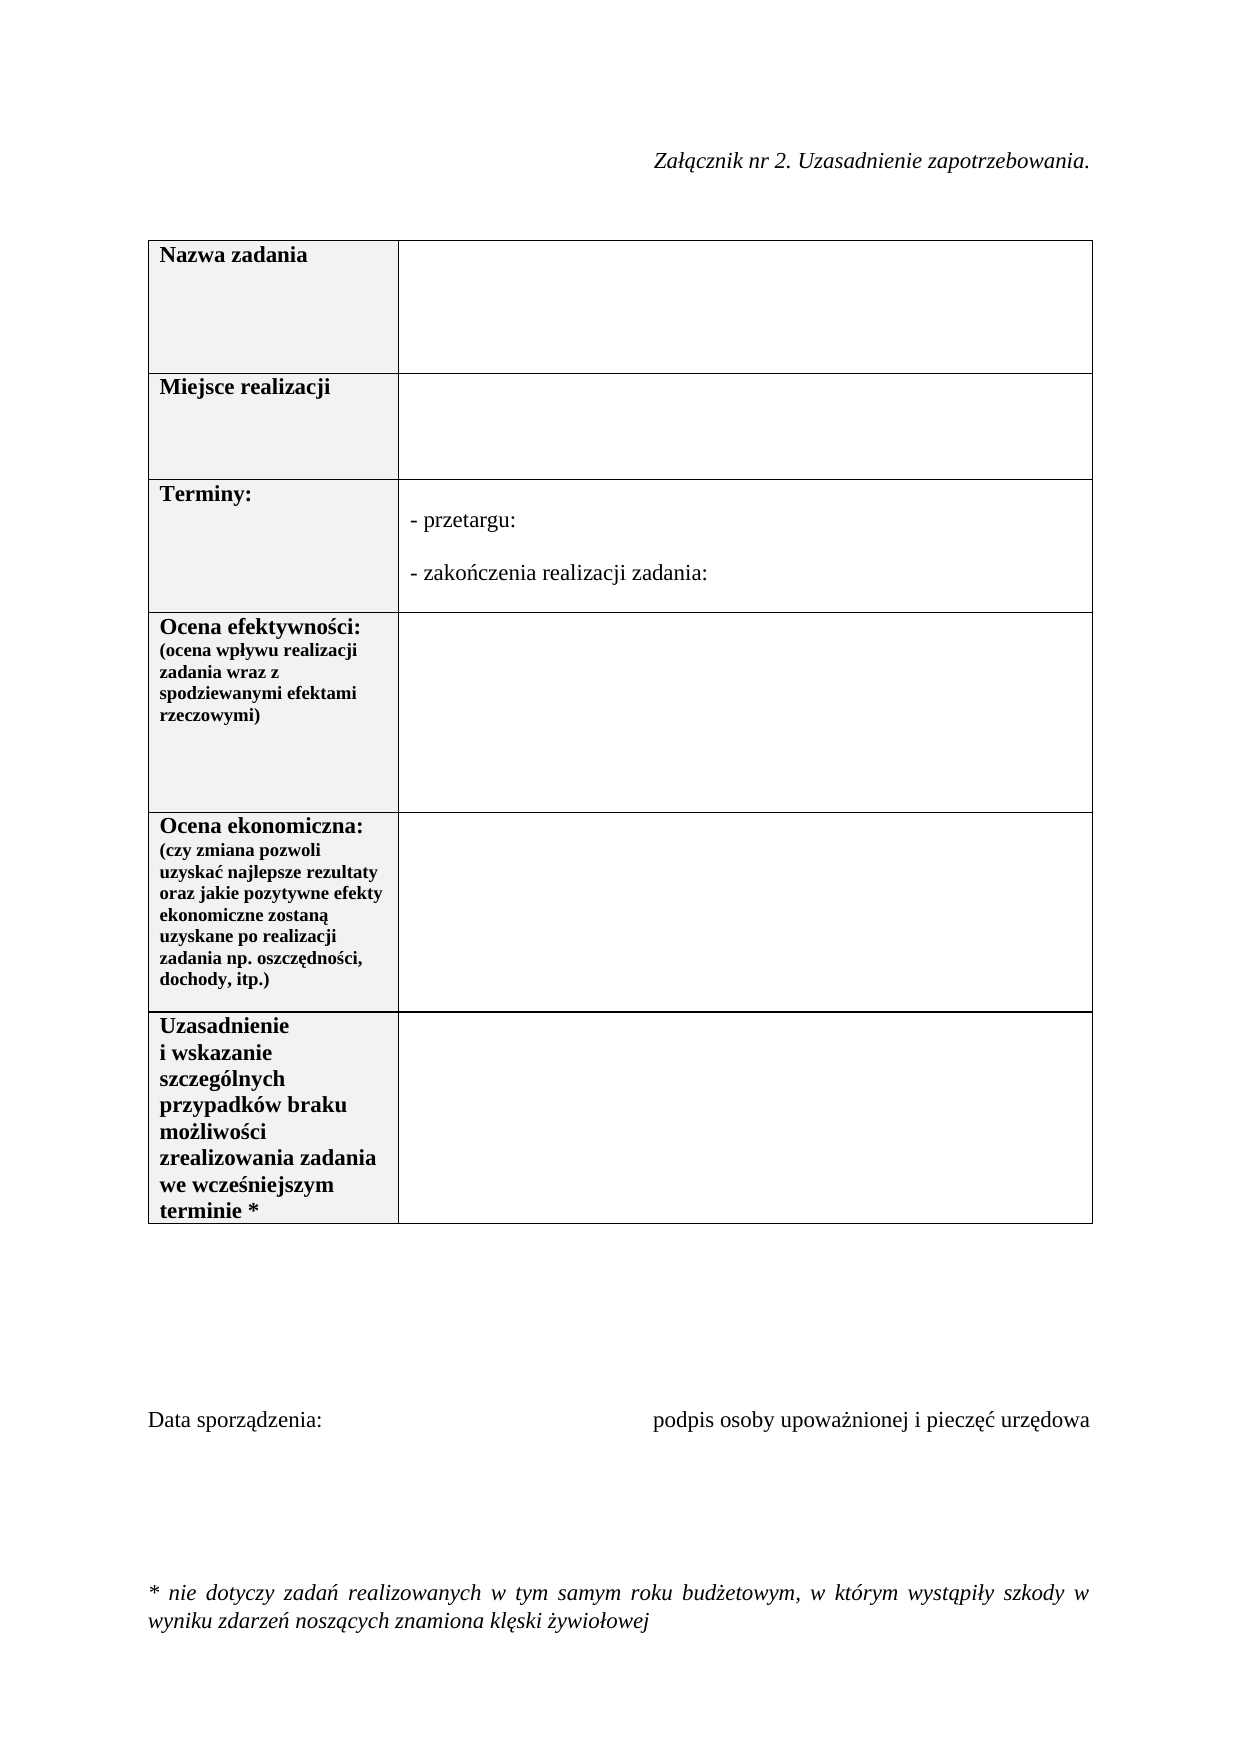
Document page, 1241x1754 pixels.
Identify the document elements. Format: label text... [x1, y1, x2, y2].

table_cell [399, 1013, 1092, 1223]
text Załącznik nr 2. Uzasadnienie zapotrzebowania. [148, 148, 1093, 174]
table_cell [399, 374, 1092, 479]
table_cell Miejsce realizacji [149, 374, 398, 479]
table_header Nazwa zadania [149, 241, 398, 372]
table_cell [399, 613, 1092, 812]
table_cell Uzasadnienie i wskazanie szczególnych przypadków braku możliwości zrealizowania zadania we wcześniejszym terminie * [149, 1013, 398, 1223]
table_cell - przetargu: - zakończenia realizacji zadania: [399, 480, 1092, 612]
table_cell Ocena efektywności: (ocena wpływu realizacji zadania wraz z spodziewanymi efektami rzeczowymi) [149, 613, 398, 812]
table_cell [399, 813, 1092, 1011]
text Data sporządzenia: podpis osoby upoważnionej i pieczęć urzędowa [148, 1407, 1093, 1433]
table_cell Terminy: [149, 480, 398, 612]
table_cell Ocena ekonomiczna: (czy zmiana pozwoli uzyskać najlepsze rezultaty oraz jakie pozytywne efekty ekonomiczne zostaną uzyskane po realizacji zadania np. oszczędności, dochody, itp.) [149, 813, 398, 1011]
table_header [399, 241, 1092, 372]
